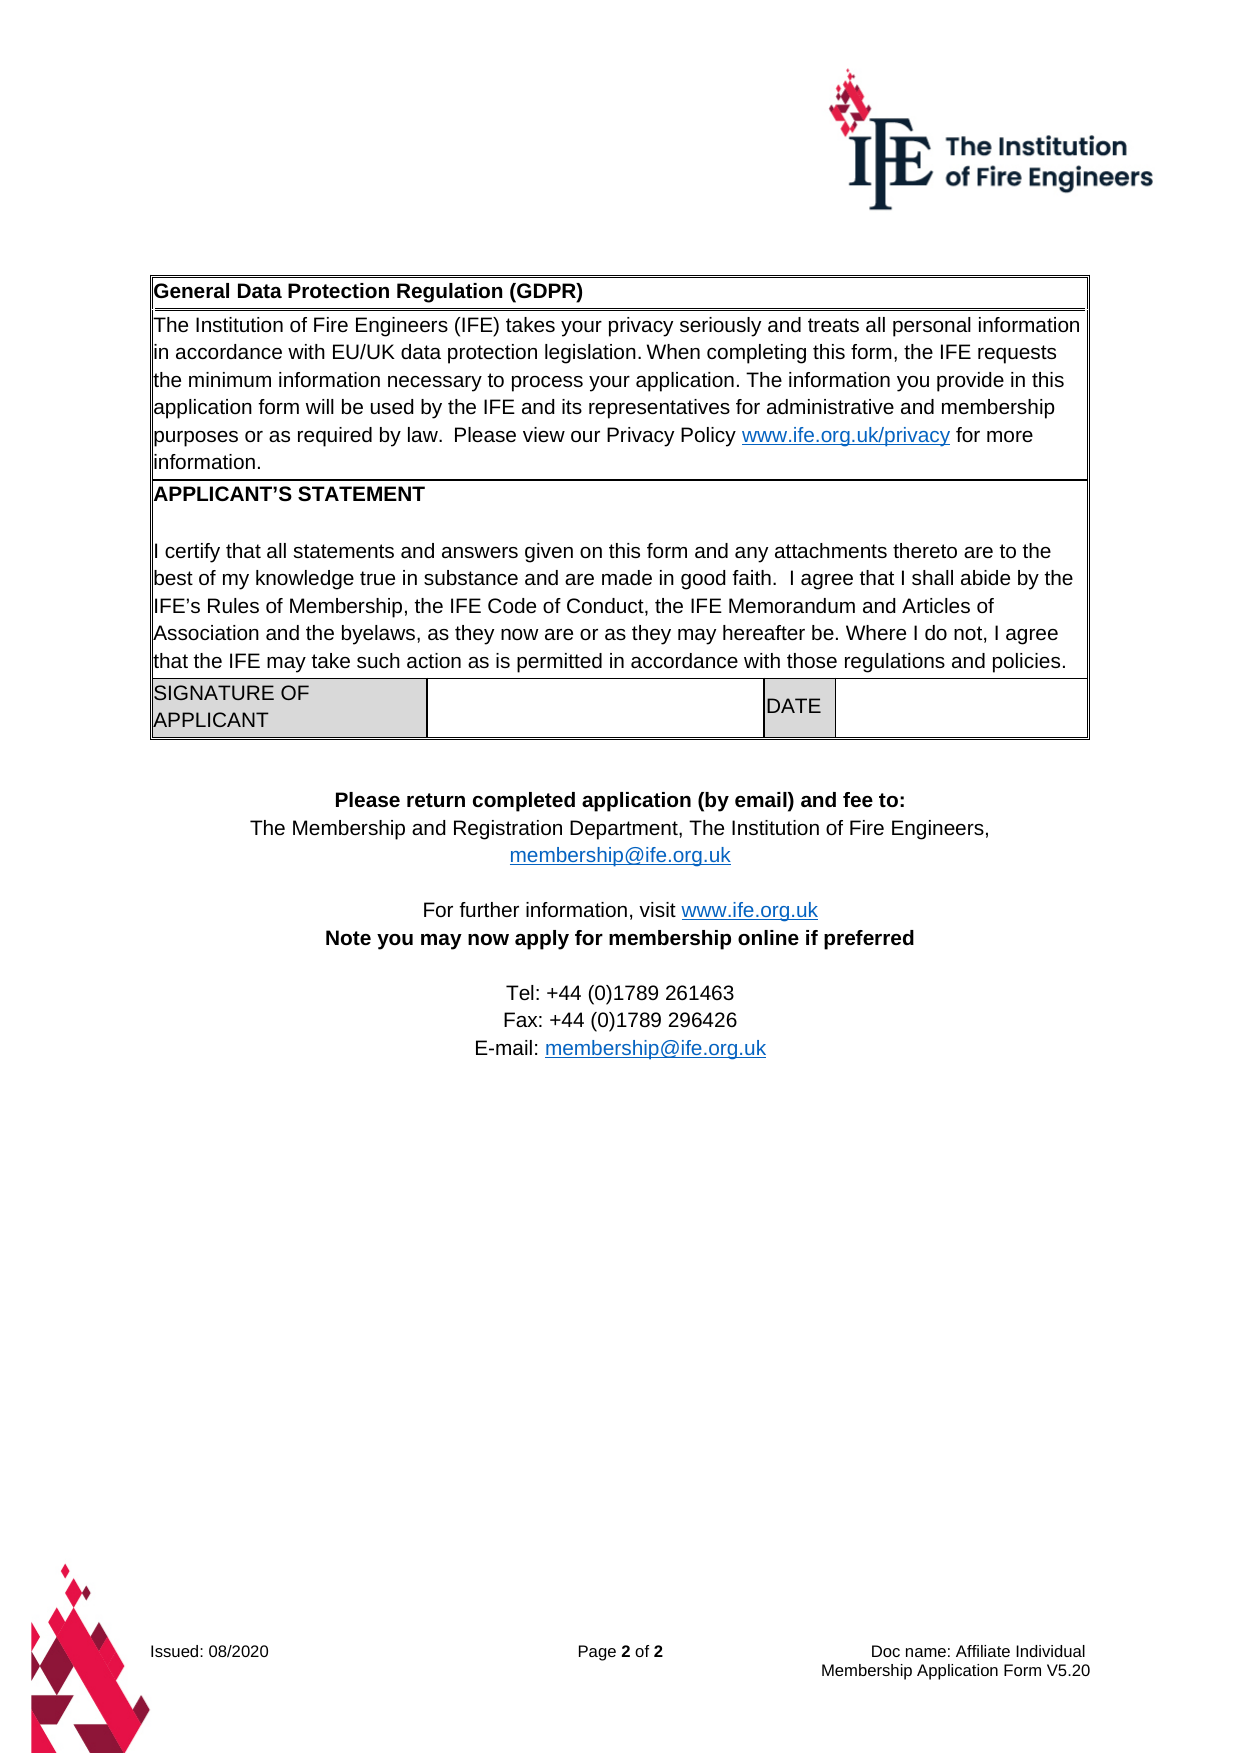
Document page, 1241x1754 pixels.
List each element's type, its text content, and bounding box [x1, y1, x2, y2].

table_cell DATE [765, 679, 835, 737]
text E-mail: membership@ife.org.uk [150, 1036, 1090, 1060]
table_cell [428, 679, 763, 737]
table_header General Data Protection Regulation (GDPR) [153, 278, 1087, 308]
text Fax: +44 (0)1789 296426 [150, 1008, 1090, 1032]
text Please return completed application (by email) and fee to: [150, 788, 1090, 812]
table_cell APPLICANT’S STATEMENT I certify that all statements and answers given on this form and any attachments thereto are to the best of my knowledge true in substance and are made in good faith. I agree that I shall abide by the IFE’s Rules of Membership, the IFE Code of Conduct, the IFE Memorandum and Articles of Association and the byelaws, as they now are or as they may hereafter be. Where I do not, I agree that the IFE may take such action as is permitted in accordance with those regulations and policies. [153, 481, 1087, 677]
text The Membership and Registration Department, The Institution of Fire Engineers, membership@ife.org.uk [150, 816, 1090, 867]
text Note you may now apply for membership online if preferred [150, 926, 1090, 950]
table_cell SIGNATURE OF APPLICANT [153, 679, 426, 737]
text Tel: +44 (0)1789 261463 [150, 981, 1090, 1005]
text For further information, visit www.ife.org.uk [150, 898, 1090, 922]
table_cell [836, 679, 1087, 737]
picture [0, 0, 1241, 1753]
table_cell The Institution of Fire Engineers (IFE) takes your privacy seriously and treats all personal information in accordance with EU/UK data protection legislation. When completing this form, the IFE requests the minimum information necessary to process your application. The information you provide in this application form will be used by the IFE and its representatives for administrative and membership purposes or as required by law. Please view our Privacy Policy www.ife.org.uk/privacy for more information. [152, 308, 1089, 479]
